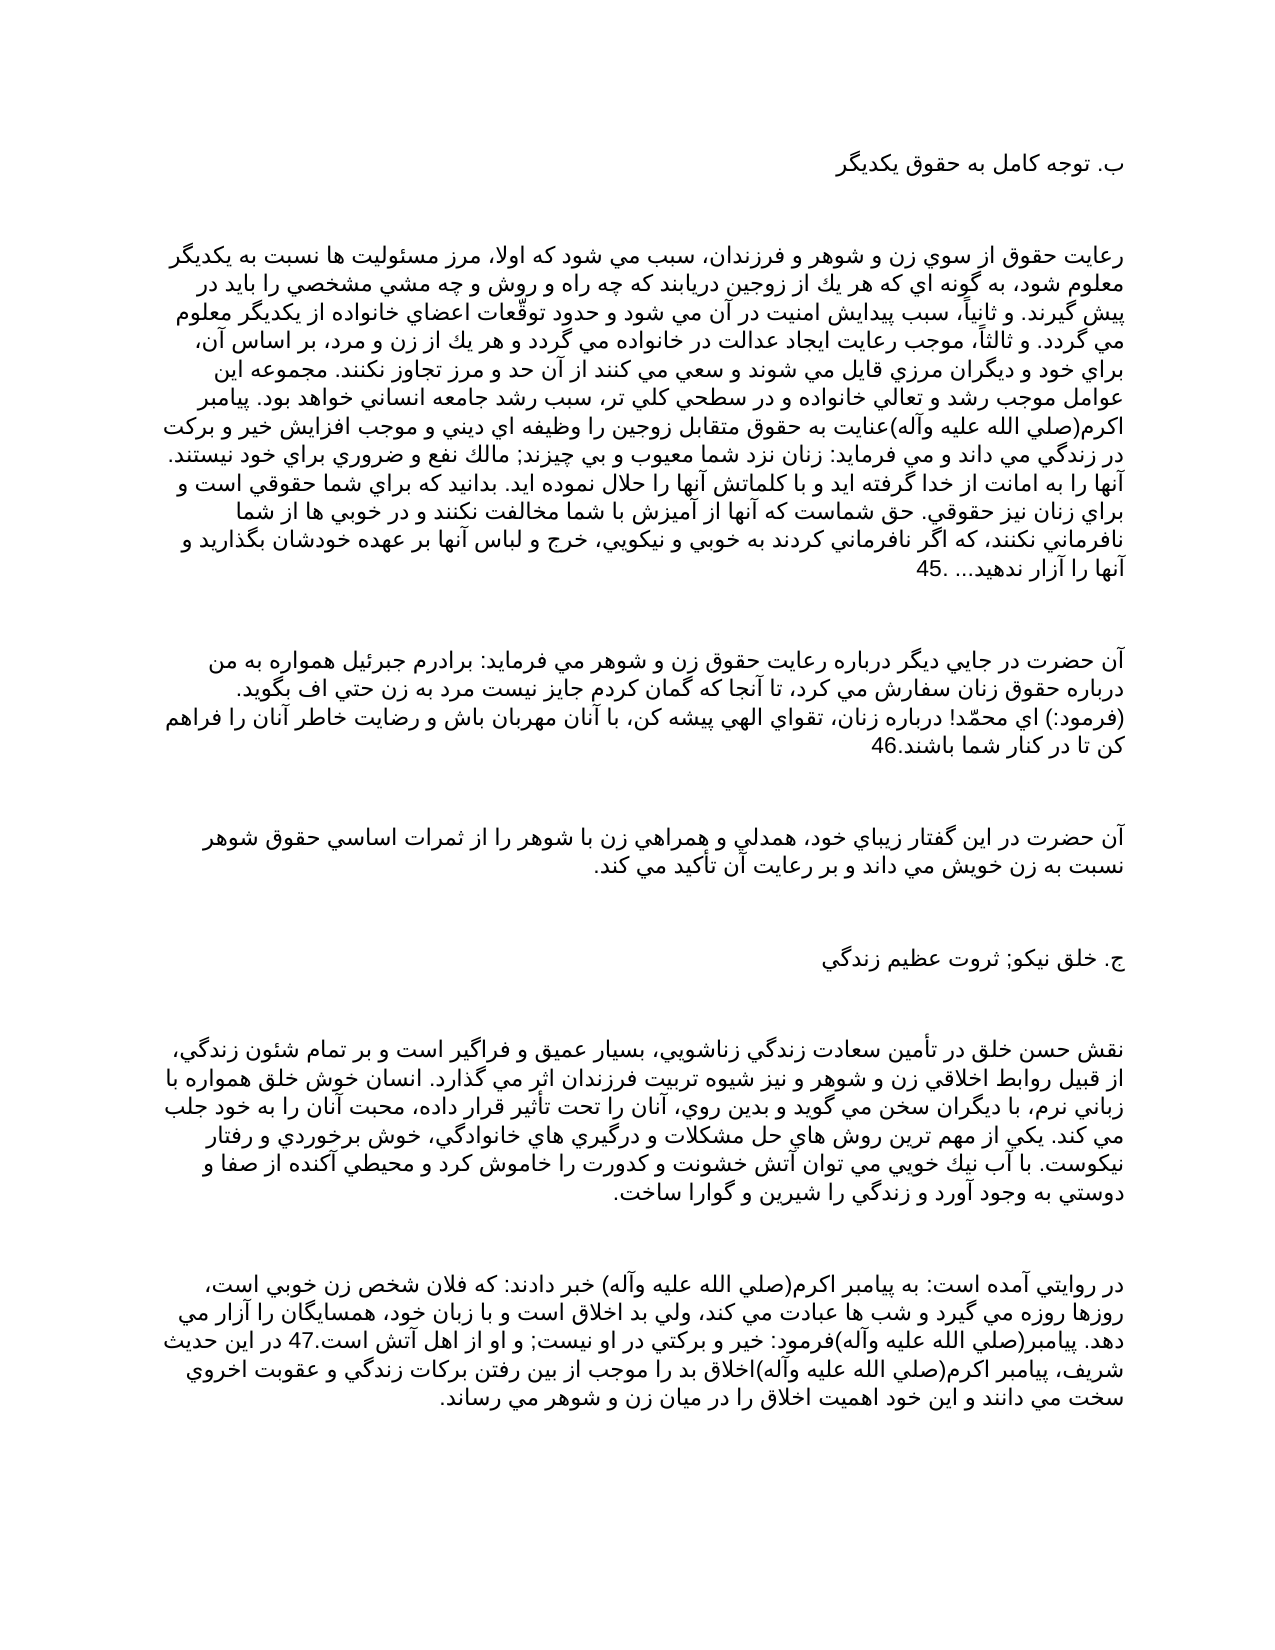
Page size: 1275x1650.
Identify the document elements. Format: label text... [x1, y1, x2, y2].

text ب. توجه كامل به حقوق يكديگر [150, 150, 1125, 176]
text در روايتي آمده است: به پيامبر اكرم(صلي الله عليه وآله) خبر دادند: كه فلان شخص زن خوبي است، روزها روزه مي گيرد و شب ها عبادت مي كند، ولي بد اخلاق است و با زبان خود، همسايگان را آزار مي دهد. پيامبر(صلي الله عليه وآله)فرمود: خير و بركتي در او نيست; و او از اهل آتش است.47 در اين حديث شريف، پيامبر اكرم(صلي الله عليه وآله)اخلاق بد را موجب از بين رفتن بركات زندگي و عقوبت اخروي سخت مي دانند و اين خود اهميت اخلاق را در ميان زن و شوهر مي رساند. [150, 1271, 1125, 1411]
text رعايت حقوق از سوي زن و شوهر و فرزندان، سبب مي شود كه اولا، مرز مسئوليت ها نسبت به يكديگر معلوم شود، به گونه اي كه هر يك از زوجين دريابند كه چه راه و روش و چه مشي مشخصي را بايد در پيش گيرند. و ثانياً، سبب پيدايش امنيت در آن مي شود و حدود توقّعات اعضاي خانواده از يكديگر معلوم مي گردد. و ثالثاً، موجب رعايت ايجاد عدالت در خانواده مي گردد و هر يك از زن و مرد، بر اساس آن، براي خود و ديگران مرزي قايل مي شوند و سعي مي كنند از آن حد و مرز تجاوز نكنند. مجموعه اين عوامل موجب رشد و تعالي خانواده و در سطحي كلي تر، سبب رشد جامعه انساني خواهد بود. پيامبر اكرم(صلي الله عليه وآله)عنايت به حقوق متقابل زوجين را وظيفه اي ديني و موجب افزايش خير و بركت در زندگي مي داند و مي فرمايد: زنان نزد شما معيوب و بي چيزند; مالك نفع و ضروري براي خود نيستند. آنها را به امانت از خدا گرفته ايد و با كلماتش آنها را حلال نموده ايد. بدانيد كه براي شما حقوقي است و براي زنان نيز حقوقي. حق شماست كه آنها از آميزش با شما مخالفت نكنند و در خوبي ها از شما نافرماني نكنند، كه اگر نافرماني كردند به خوبي و نيكويي، خرج و لباس آنها بر عهده خودشان بگذاريد و آنها را آزار ندهيد... .45 [150, 242, 1125, 581]
text آن حضرت در جايي ديگر درباره رعايت حقوق زن و شوهر مي فرمايد: برادرم جبرئيل همواره به من درباره حقوق زنان سفارش مي كرد، تا آنجا كه گمان كردم جايز نيست مرد به زن حتي اف بگويد. (فرمود:) اي محمّد! درباره زنان، تقواي الهي پيشه كن، با آنان مهربان باش و رضايت خاطر آنان را فراهم كن تا در كنار شما باشند.46 [150, 647, 1125, 758]
text نقش حسن خلق در تأمين سعادت زندگي زناشويي، بسيار عميق و فراگير است و بر تمام شئون زندگي، از قبيل روابط اخلاقي زن و شوهر و نيز شيوه تربيت فرزندان اثر مي گذارد. انسان خوش خلق همواره با زباني نرم، با ديگران سخن مي گويد و بدين روي، آنان را تحت تأثير قرار داده، محبت آنان را به خود جلب مي كند. يكي از مهم ترين روش هاي حل مشكلات و درگيري هاي خانوادگي، خوش برخوردي و رفتار نيكوست. با آب نيك خويي مي توان آتش خشونت و كدورت را خاموش كرد و محيطي آكنده از صفا و دوستي به وجود آورد و زندگي را شيرين و گوارا ساخت. [150, 1036, 1125, 1205]
text ج. خلق نيكو; ثروت عظيم زندگي [150, 944, 1125, 971]
text آن حضرت در اين گفتار زيباي خود، همدلي و همراهي زن با شوهر را از ثمرات اساسي حقوق شوهر نسبت به زن خويش مي داند و بر رعايت آن تأكيد مي كند. [150, 824, 1125, 879]
